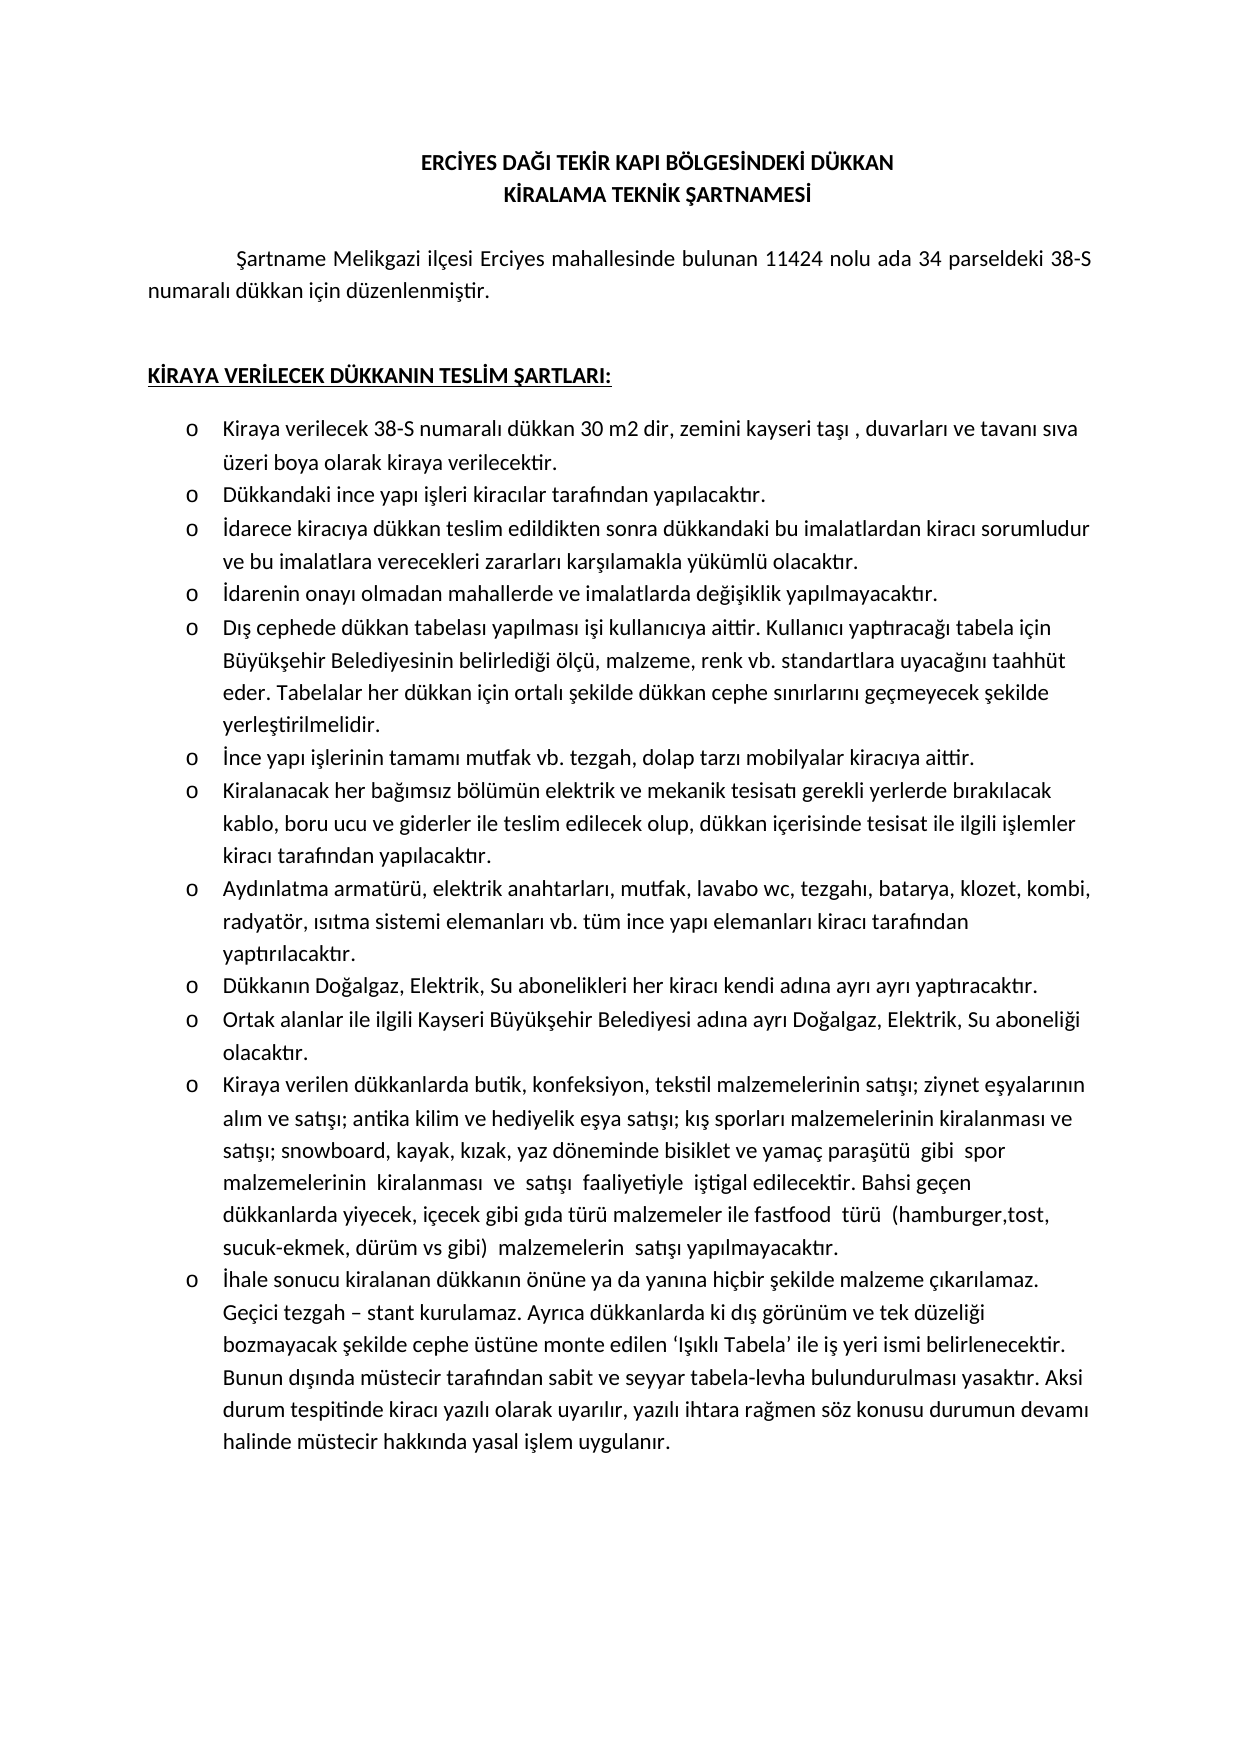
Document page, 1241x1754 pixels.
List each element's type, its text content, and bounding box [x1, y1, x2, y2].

list KİRALAMA TEKNİK ŞARTNAMESİ [223, 180, 1093, 208]
list Dükkanın Doğalgaz, Elektrik, Su abonelikleri her kiracı kendi adına ayrı ayrı yaptıracaktır. [185, 972, 1093, 1001]
list Şartname Melikgazi ilçesi Erciyes mahallesinde bulunan 11424 nolu ada 34 parseldeki 38-S numaralı dükkan için düzenlenmiştir. [148, 244, 1093, 304]
text KİRAYA VERİLECEK DÜKKANIN TESLİM ŞARTLARI: [148, 362, 1093, 389]
list Kiraya verilen dükkanlarda butik, konfeksiyon, tekstil malzemelerinin satışı; ziynet eşyalarının alım ve satışı; antika kilim ve hediyelik eşya satışı; kış sporları malzemelerinin kiralanması ve satışı; snowboard, kayak, kızak, yaz döneminde bisiklet ve yamaç paraşütü gibi spor malzemelerinin kiralanması ve satışı faaliyetiyle iştigal edilecektir. Bahsi geçen dükkanlarda yiyecek, içecek gibi gıda türü malzemeler ile fastfood türü (hamburger,tost, sucuk-ekmek, dürüm vs gibi) malzemelerin satışı yapılmayacaktır. [185, 1071, 1093, 1261]
list Dış cephede dükkan tabelası yapılması işi kullanıcıya aittir. Kullanıcı yaptıracağı tabela için Büyükşehir Belediyesinin belirlediği ölçü, malzeme, renk vb. standartlara uyacağını taahhüt eder. Tabelalar her dükkan için ortalı şekilde dükkan cephe sınırlarını geçmeyecek şekilde yerleştirilmelidir. [185, 613, 1093, 738]
list Ortak alanlar ile ilgili Kayseri Büyükşehir Belediyesi adına ayrı Doğalgaz, Elektrik, Su aboneliği olacaktır. [185, 1005, 1093, 1066]
list ERCİYES DAĞI TEKİR KAPI BÖLGESİNDEKİ DÜKKAN [223, 148, 1093, 176]
list İdarece kiracıya dükkan teslim edildikten sonra dükkandaki bu imalatlardan kiracı sorumludur ve bu imalatlara verecekleri zararları karşılamakla yükümlü olacaktır. [185, 514, 1093, 575]
list Aydınlatma armatürü, elektrik anahtarları, mutfak, lavabo wc, tezgahı, batarya, klozet, kombi, radyatör, ısıtma sistemi elemanları vb. tüm ince yapı elemanları kiracı tarafından yaptırılacaktır. [185, 874, 1093, 967]
list Kiraya verilecek 38-S numaralı dükkan 30 m2 dir, zemini kayseri taşı , duvarları ve tavanı sıva üzeri boya olarak kiraya verilecektir. [185, 414, 1093, 476]
list Kiralanacak her bağımsız bölümün elektrik ve mekanik tesisatı gerekli yerlerde bırakılacak kablo, boru ucu ve giderler ile teslim edilecek olup, dükkan içerisinde tesisat ile ilgili işlemler kiracı tarafından yapılacaktır. [185, 776, 1093, 870]
list İdarenin onayı olmadan mahallerde ve imalatlarda değişiklik yapılmayacaktır. [185, 579, 1093, 608]
list İnce yapı işlerinin tamamı mutfak vb. tezgah, dolap tarzı mobilyalar kiracıya aittir. [185, 743, 1093, 772]
list İhale sonucu kiralanan dükkanın önüne ya da yanına hiçbir şekilde malzeme çıkarılamaz. Geçici tezgah – stant kurulamaz. Ayrıca dükkanlarda ki dış görünüm ve tek düzeliği bozmayacak şekilde cephe üstüne monte edilen ‘Işıklı Tabela’ ile iş yeri ismi belirlenecektir. Bunun dışında müstecir tarafından sabit ve seyyar tabela-levha bulundurulması yasaktır. Aksi durum tespitinde kiracı yazılı olarak uyarılır, yazılı ihtara rağmen söz konusu durumun devamı halinde müstecir hakkında yasal işlem uygulanır. [185, 1265, 1093, 1455]
list Dükkandaki ince yapı işleri kiracılar tarafından yapılacaktır. [185, 480, 1093, 509]
